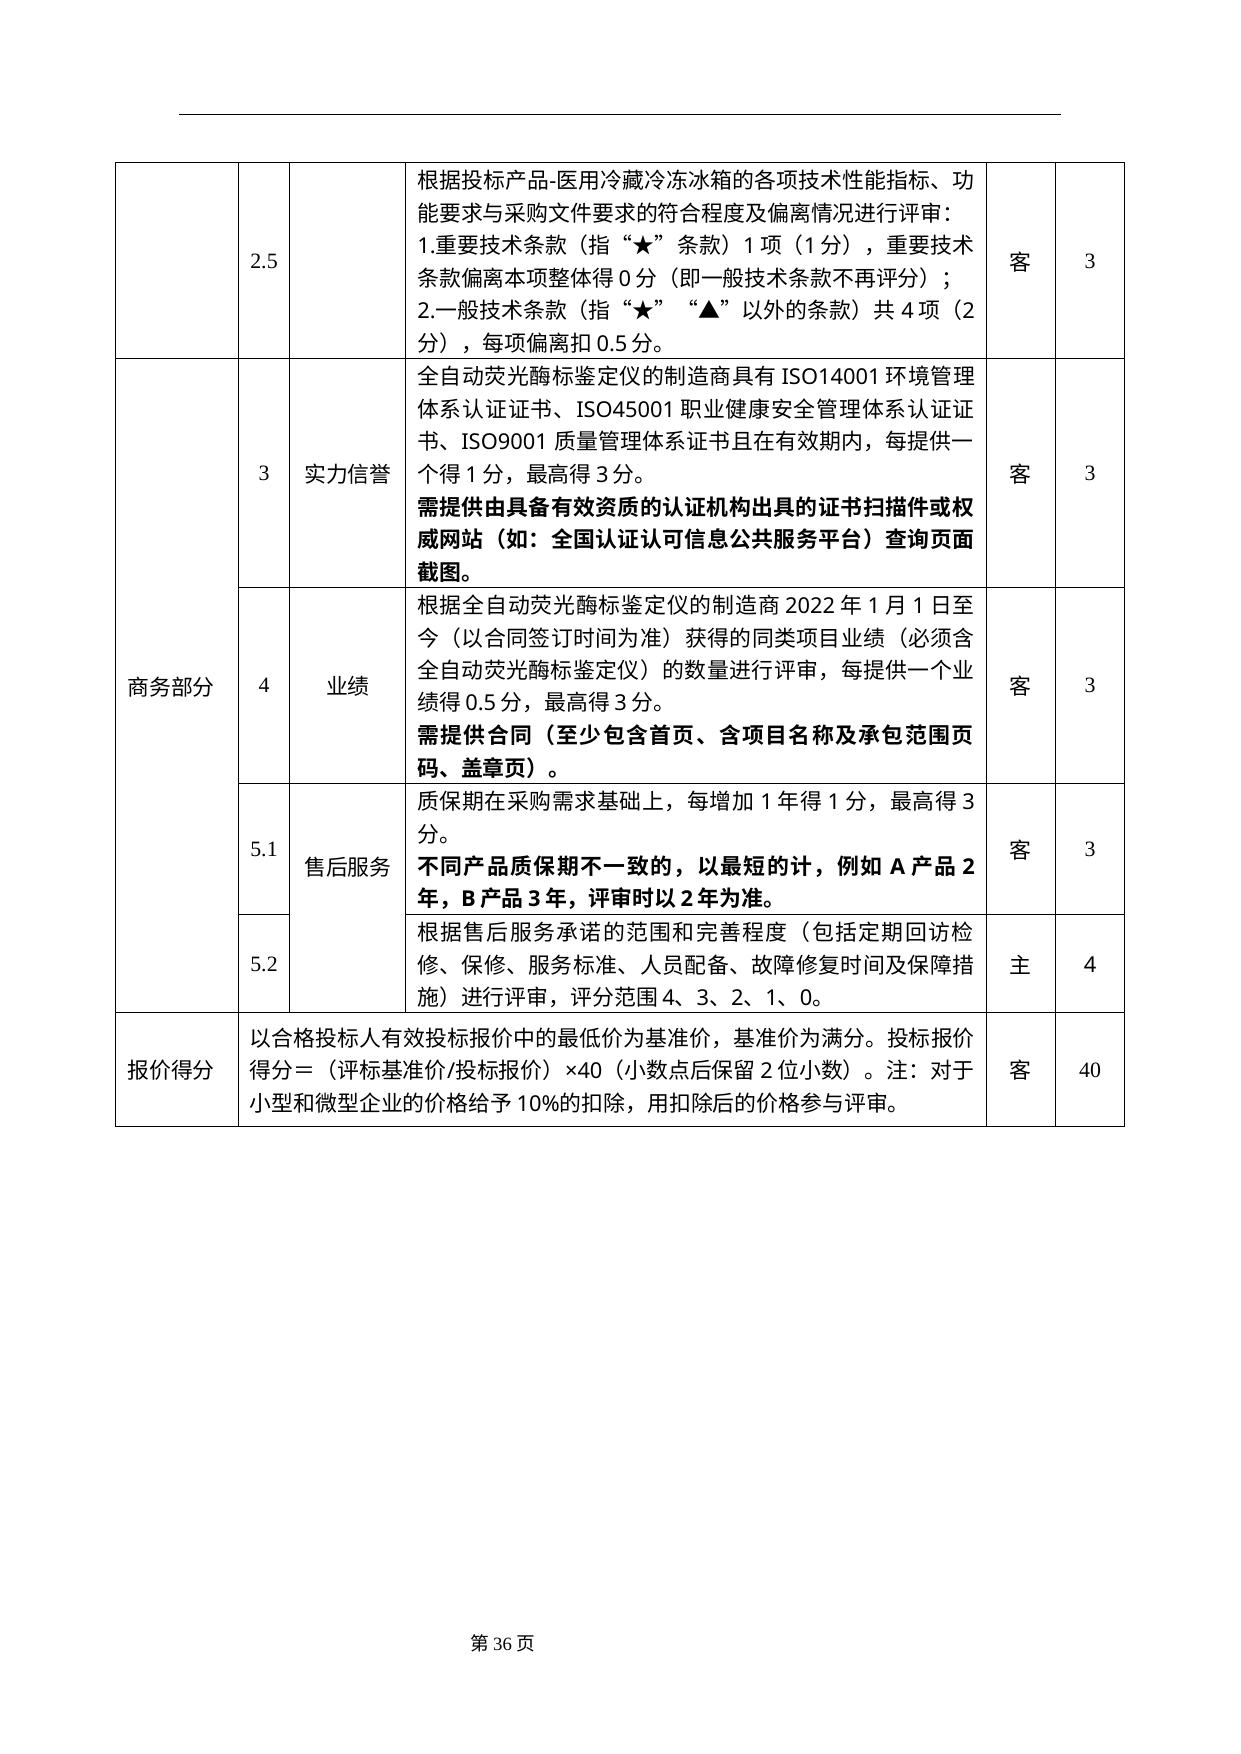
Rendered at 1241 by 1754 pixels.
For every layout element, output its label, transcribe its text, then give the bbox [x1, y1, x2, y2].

table_cell 客 [987, 359, 1055, 587]
table_cell 以合格投标人有效投标报价中的最低价为基准价，基准价为满分。投标报价得分＝（评标基准价/投标报价）×40（小数点后保留2位小数）。注：对于小型和微型企业的价格给予10%的扣除，用扣除后的价格参与评审。 [239, 1013, 986, 1126]
table_cell 报价得分 [116, 1013, 238, 1126]
table_cell 3 [1056, 359, 1124, 587]
table_cell 2.5 [239, 163, 289, 358]
table_cell 3 [1056, 163, 1124, 358]
table_cell 业绩 [290, 588, 405, 783]
table_cell 客 [987, 163, 1055, 358]
table_cell 根据全自动荧光酶标鉴定仪的制造商2022年1月1日至今（以合同签订时间为准）获得的同类项目业绩（必须含全自动荧光酶标鉴定仪）的数量进行评审，每提供一个业绩得0.5分，最高得3分。 需提供合同（至少包含首页、含项目名称及承包范围页码、盖章页）。 [406, 588, 986, 783]
table_cell 5.2 [239, 915, 289, 1012]
table_cell 3 [1056, 588, 1124, 783]
table_cell 根据售后服务承诺的范围和完善程度（包括定期回访检修、保修、服务标准、人员配备、故障修复时间及保障措施）进行评审，评分范围4、3、2、1、0。 [406, 915, 986, 1012]
table_cell 40 [1056, 1013, 1124, 1126]
table_cell 质保期在采购需求基础上，每增加1年得1分，最高得3分。 不同产品质保期不一致的，以最短的计，例如A产品2年，B产品3年，评审时以2年为准。 [406, 784, 986, 914]
table_cell 客 [987, 588, 1055, 783]
table_cell 客 [987, 1013, 1055, 1126]
table_cell 全自动荧光酶标鉴定仪的制造商具有ISO14001环境管理体系认证证书、ISO45001职业健康安全管理体系认证证书、ISO9001 质量管理体系证书且在有效期内，每提供一个得1分，最高得3分。 需提供由具备有效资质的认证机构出具的证书扫描件或权威网站（如：全国认证认可信息公共服务平台）查询页面截图。 [406, 359, 986, 587]
table_cell 商务部分 [116, 359, 238, 1012]
table_cell 客 [987, 784, 1055, 914]
table_cell 3 [1056, 784, 1124, 914]
table_cell 实力信誉 [290, 359, 405, 587]
table_cell 4 [239, 588, 289, 783]
table_cell 3 [239, 359, 289, 587]
table_cell 根据投标产品-医用冷藏冷冻冰箱的各项技术性能指标、功能要求与采购文件要求的符合程度及偏离情况进行评审： 1.重要技术条款（指“★”条款）1项（1分），重要技术条款偏离本项整体得0分（即一般技术条款不再评分）； 2.一般技术条款（指“★”“▲”以外的条款）共4项（2分），每项偏离扣0.5分。 [406, 163, 986, 358]
table_cell 4 [1056, 915, 1124, 1012]
table_cell 5.1 [239, 784, 289, 914]
table_cell 售后服务 [290, 784, 405, 1012]
table_cell 主 [987, 915, 1055, 1012]
